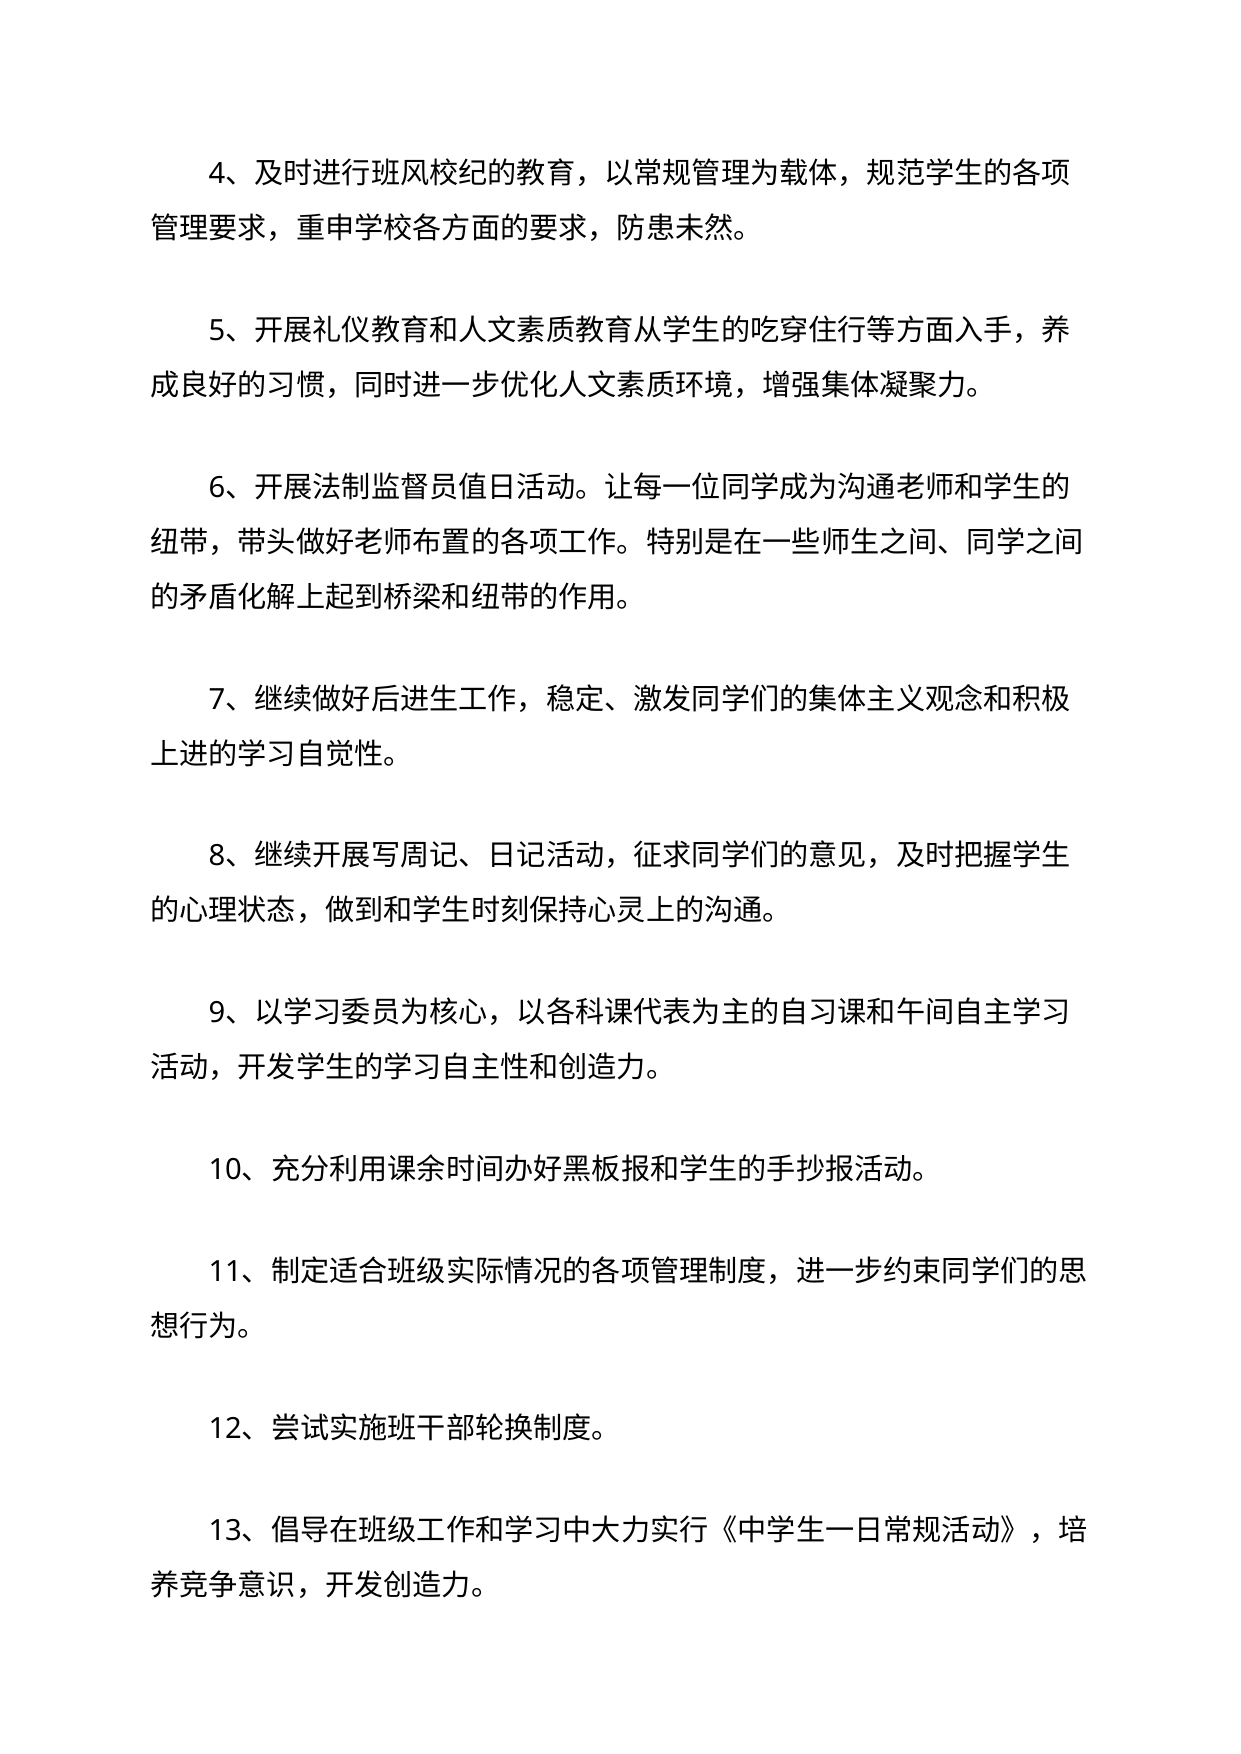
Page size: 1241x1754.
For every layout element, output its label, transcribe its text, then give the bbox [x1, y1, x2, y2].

text 6、开展法制监督员值日活动。让每一位同学成为沟通老师和学生的纽带，带头做好老师布置的各项工作。特别是在一些师生之间、同学之间的矛盾化解上起到桥梁和纽带的作用。 [150, 463, 1090, 616]
text 5、开展礼仪教育和人文素质教育从学生的吃穿住行等方面入手，养成良好的习惯，同时进一步优化人文素质环境，增强集体凝聚力。 [150, 307, 1090, 404]
text 10、充分利用课余时间办好黑板报和学生的手抄报活动。 [150, 1146, 1090, 1188]
text 4、及时进行班风校纪的教育，以常规管理为载体，规范学生的各项管理要求，重申学校各方面的要求，防患未然。 [150, 150, 1090, 247]
text 7、继续做好后进生工作，稳定、激发同学们的集体主义观念和积极上进的学习自觉性。 [150, 675, 1090, 772]
text 8、继续开展写周记、日记活动，征求同学们的意见，及时把握学生的心理状态，做到和学生时刻保持心灵上的沟通。 [150, 832, 1090, 929]
text 11、制定适合班级实际情况的各项管理制度，进一步约束同学们的思想行为。 [150, 1247, 1090, 1345]
text 13、倡导在班级工作和学习中大力实行《中学生一日常规活动》，培养竞争意识，开发创造力。 [150, 1506, 1090, 1603]
text 12、尝试实施班干部轮换制度。 [150, 1404, 1090, 1447]
text 9、以学习委员为核心，以各科课代表为主的自习课和午间自主学习活动，开发学生的学习自主性和创造力。 [150, 989, 1090, 1086]
